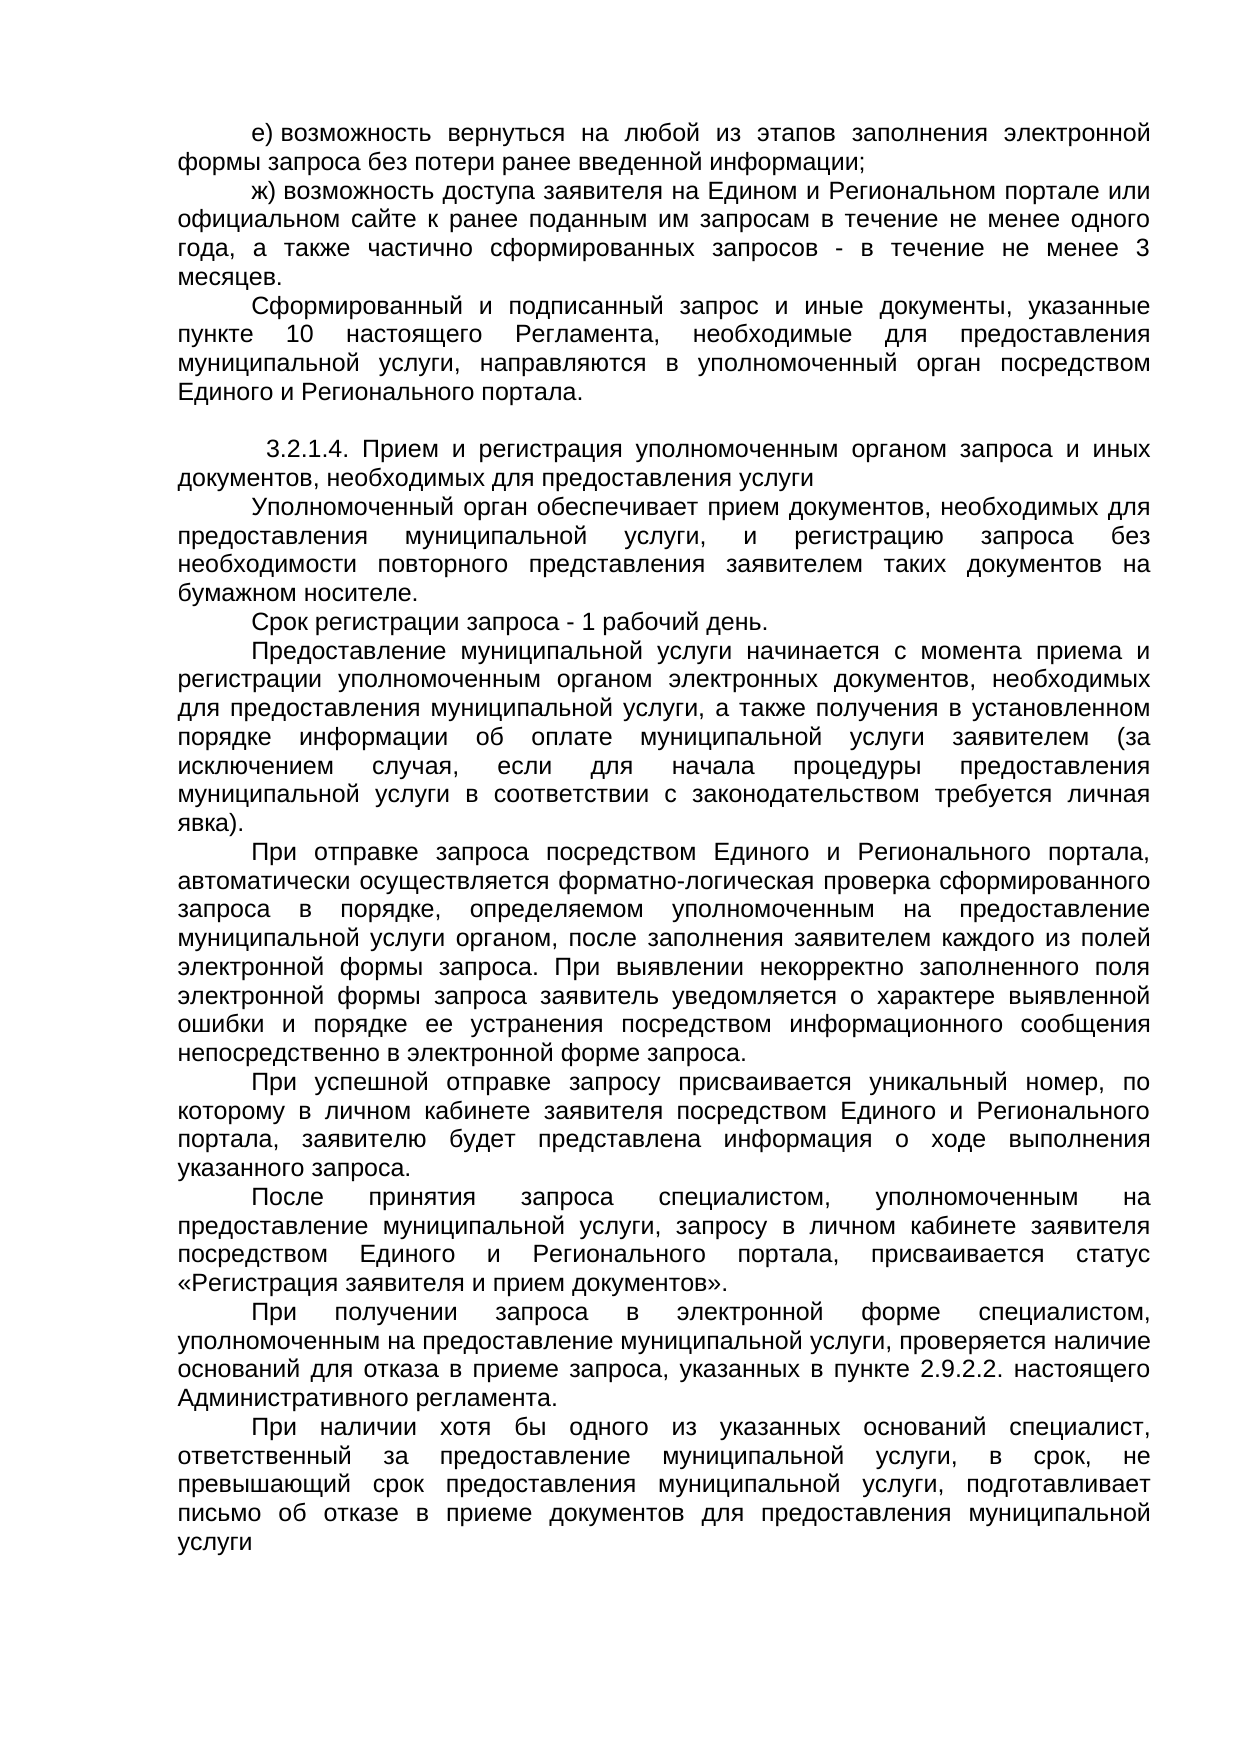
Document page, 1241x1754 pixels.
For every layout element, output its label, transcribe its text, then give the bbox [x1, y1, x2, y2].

text Предоставление муниципальной услуги начинается с момента приема и регистрации уполномоченным органом электронных документов, необходимых для предоставления муниципальной услуги, а также получения в установленном порядке информации об оплате муниципальной услуги заявителем (за исключением случая, если для начала процедуры предоставления муниципальной услуги в соответствии с законодательством требуется личная явка). [177, 636, 1152, 837]
text При наличии хотя бы одного из указанных оснований специалист, ответственный за предоставление муниципальной услуги, в срок, не превышающий срок предоставления муниципальной услуги, подготавливает письмо об отказе в приеме документов для предоставления муниципальной услуги [177, 1412, 1152, 1556]
text При успешной отправке запросу присваивается уникальный номер, по которому в личном кабинете заявителя посредством Единого и Регионального портала, заявителю будет представлена информация о ходе выполнения указанного запроса. [177, 1067, 1152, 1182]
text После принятия запроса специалистом, уполномоченным на предоставление муниципальной услуги, запросу в личном кабинете заявителя посредством Единого и Регионального портала, присваивается статус «Регистрация заявителя и прием документов». [177, 1182, 1152, 1297]
text Срок регистрации запроса - 1 рабочий день. [177, 607, 1152, 636]
text Уполномоченный орган обеспечивает прием документов, необходимых для предоставления муниципальной услуги, и регистрацию запроса без необходимости повторного представления заявителем таких документов на бумажном носителе. [177, 492, 1152, 607]
text 3.2.1.4. Прием и регистрация уполномоченным органом запроса и иных документов, необходимых для предоставления услуги [177, 434, 1152, 492]
text е) возможность вернуться на любой из этапов заполнения электронной формы запроса без потери ранее введенной информации; [177, 118, 1152, 176]
text При получении запроса в электронной форме специалистом, уполномоченным на предоставление муниципальной услуги, проверяется наличие оснований для отказа в приеме запроса, указанных в пункте 2.9.2.2. настоящего Административного регламента. [177, 1297, 1152, 1412]
text При отправке запроса посредством Единого и Регионального портала, автоматически осуществляется форматно-логическая проверка сформированного запроса в порядке, определяемом уполномоченным на предоставление муниципальной услуги органом, после заполнения заявителем каждого из полей электронной формы запроса. При выявлении некорректно заполненного поля электронной формы запроса заявитель уведомляется о характере выявленной ошибки и порядке ее устранения посредством информационного сообщения непосредственно в электронной форме запроса. [177, 837, 1152, 1067]
text ж) возможность доступа заявителя на Едином и Региональном портале или официальном сайте к ранее поданным им запросам в течение не менее одного года, а также частично сформированных запросов - в течение не менее 3 месяцев. [177, 176, 1152, 291]
text Сформированный и подписанный запрос и иные документы, указанные пункте 10 настоящего Регламента, необходимые для предоставления муниципальной услуги, направляются в уполномоченный орган посредством Единого и Регионального портала. [177, 291, 1152, 406]
